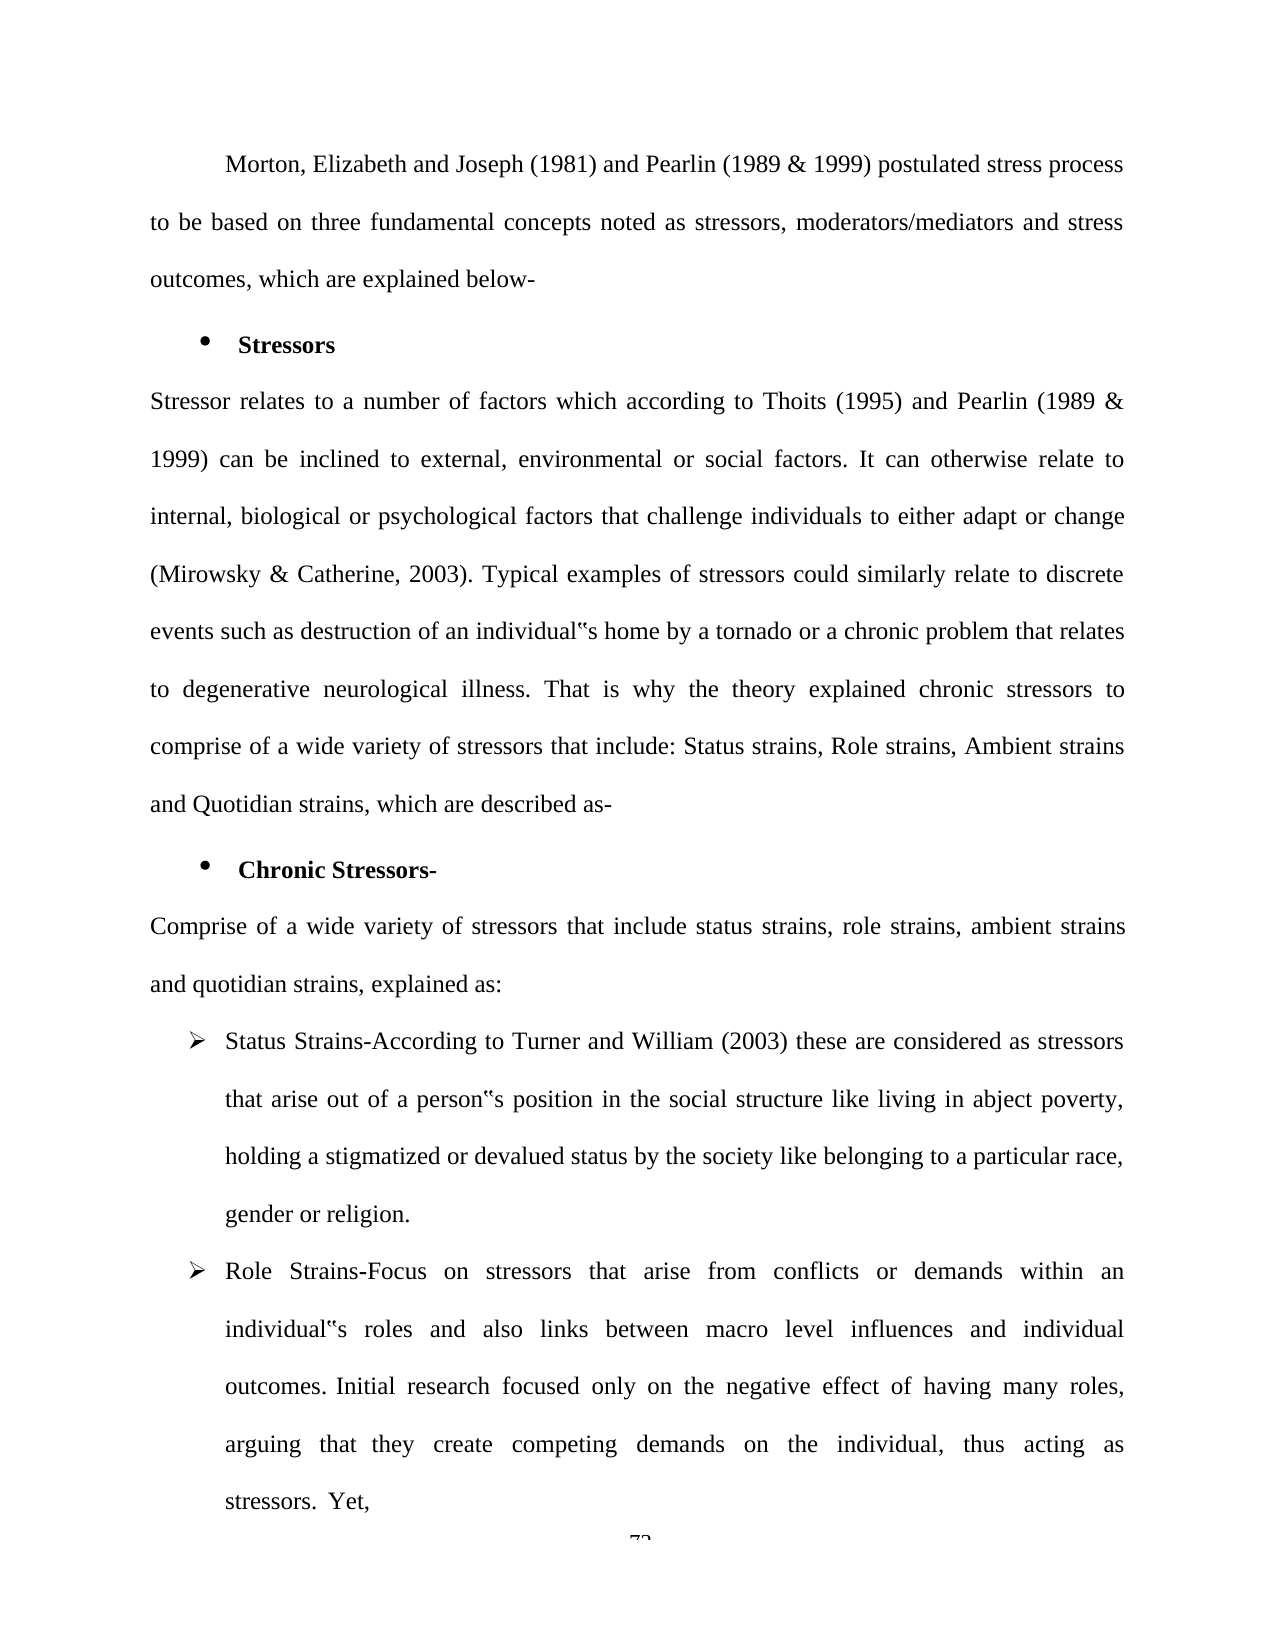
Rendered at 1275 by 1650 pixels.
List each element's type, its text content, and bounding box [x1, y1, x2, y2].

subtitle Chronic Stressors- [199, 847, 1235, 883]
text Morton, Elizabeth and Joseph (1981) and Pearlin (1989 & 1999) postulated stress process to be based on three fundamental concepts noted as stressors, moderators/mediators and stress outcomes, which are explained below- [150, 149, 1125, 293]
list Role Strains-Focus on stressors that arise from conflicts or demands within an individual‟s roles and also links between macro level influences and individual outcomes. Initial research focused only on the negative effect of having many roles, arguing that they create competing demands on the individual, thus acting as stressors. Yet, [187, 1256, 1125, 1515]
list Status Strains-According to Turner and William (2003) these are considered as stressors that arise out of a person‟s position in the social structure like living in abject poverty, holding a stigmatized or devalued status by the society like belonging to a particular race, gender or religion. [187, 1026, 1125, 1227]
text Comprise of a wide variety of stressors that include status strains, role strains, ambient strains and quotidian strains, explained as: [150, 911, 1126, 997]
picture [199, 322, 223, 354]
text Stressors [199, 322, 1235, 359]
picture [199, 847, 223, 878]
text Stressor relates to a number of factors which according to Thoits (1995) and Pearlin (1989 & 1999) can be inclined to external, environmental or social factors. It can otherwise relate to internal, biological or psychological factors that challenge individuals to either adapt or change (Mirowsky & Catherine, 2003). Typical examples of stressors could similarly relate to discrete events such as destruction of an individual‟s home by a tornado or a chronic problem that relates to degenerative neurological illness. That is why the theory explained chronic stressors to comprise of a wide variety of stressors that include: Status strains, Role strains, Ambient strains and Quotidian strains, which are described as- [150, 386, 1126, 818]
